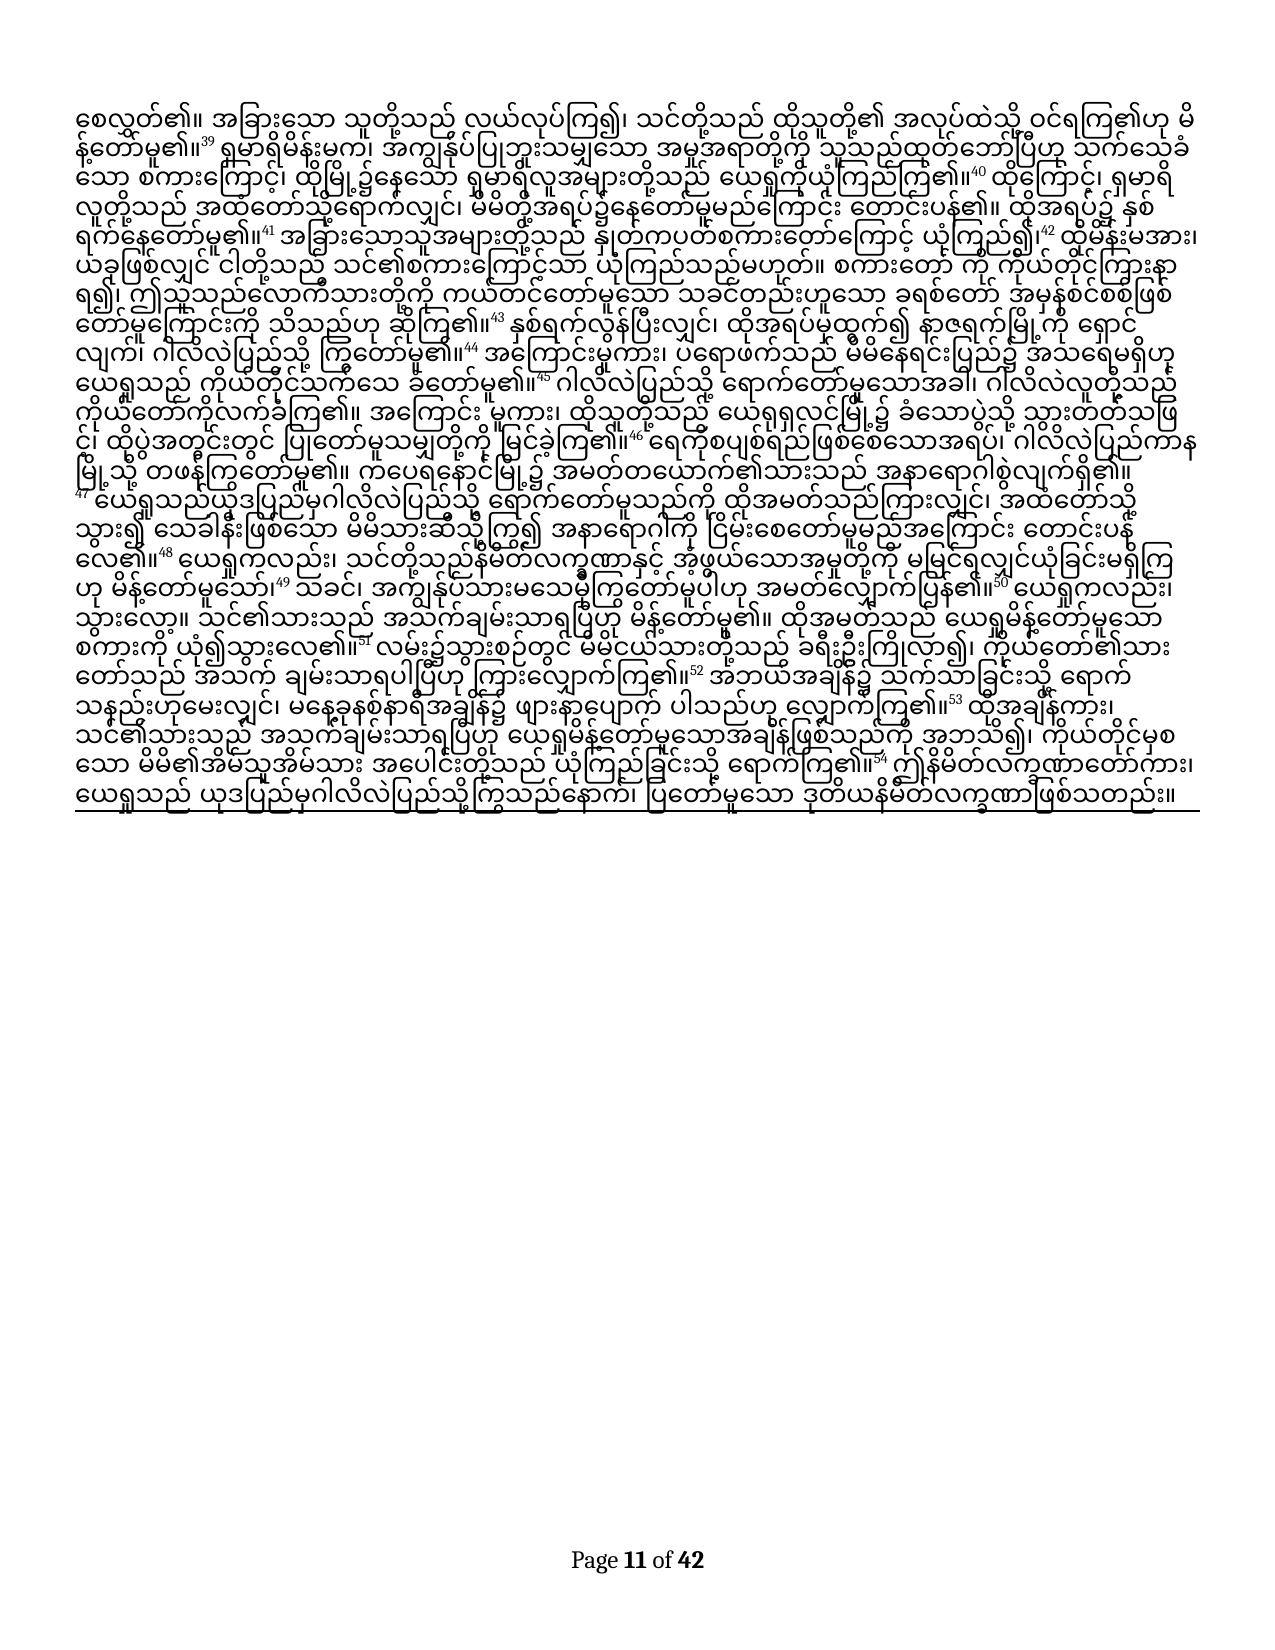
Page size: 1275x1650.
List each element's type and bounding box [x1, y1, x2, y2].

text [75, 104, 1200, 810]
